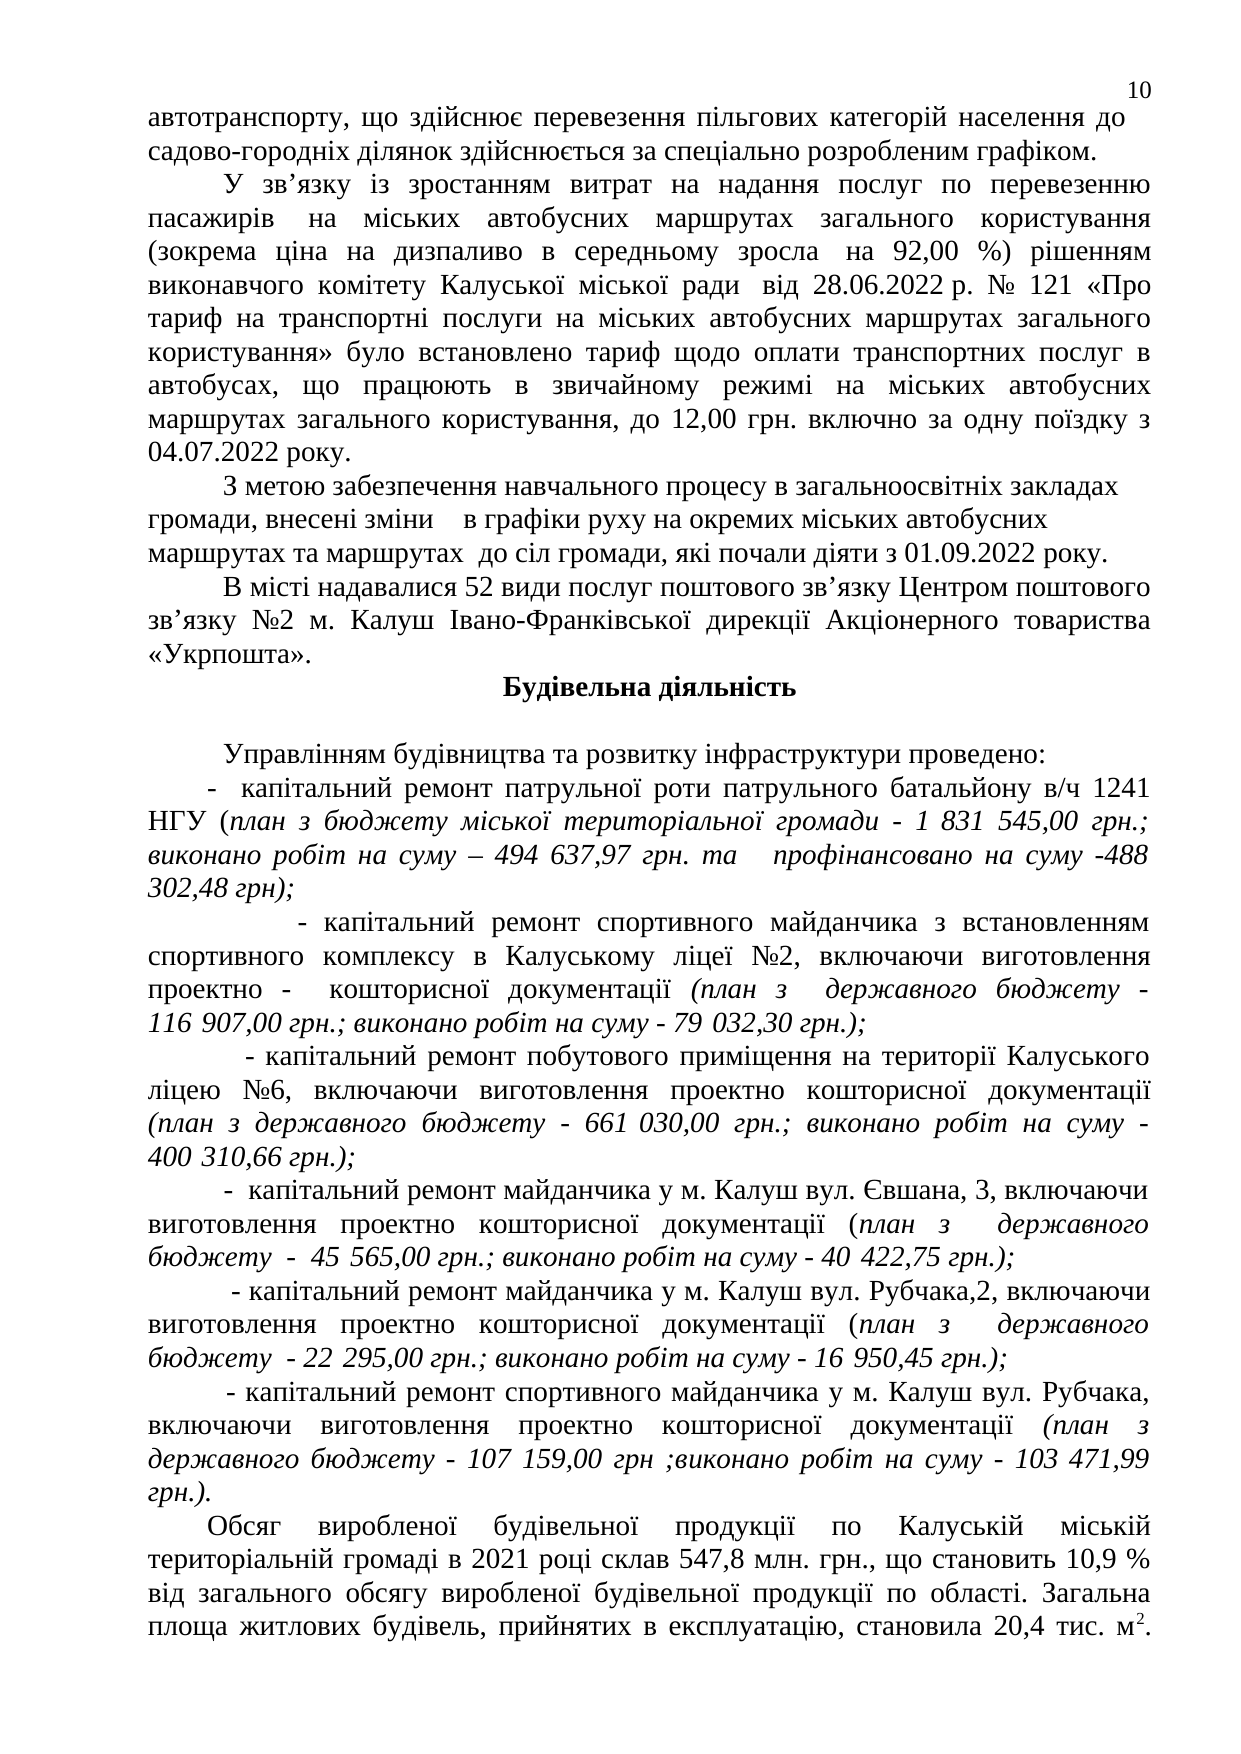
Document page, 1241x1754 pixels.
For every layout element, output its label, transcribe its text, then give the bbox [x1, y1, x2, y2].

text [148, 1508, 1152, 1642]
text - капітальний ремонт спортивного майданчика з встановленням спортивного комплексу в Калуському ліцеї №2, включаючи виготовлення проектно - кошторисної документації (план з державного бюджету - 116 907,00 грн.; виконано робіт на суму - 79 032,30 грн.); [148, 904, 1152, 1038]
text З метою забезпечення навчального процесу в загальноосвітніх закладах громади, внесені зміни в графіки руху на окремих міських автобусних маршрутах та маршрутах до сіл громади, які почали діяти з 01.09.2022 року. [148, 468, 1152, 569]
text - капітальний ремонт побутового приміщення на території Калуського ліцею №6, включаючи виготовлення проектно кошторисної документації (план з державного бюджету - 661 030,00 грн.; виконано робіт на суму - 400 310,66 грн.); [148, 1038, 1152, 1172]
text В місті надавалися 52 види послуг поштового зв’язку Центром поштового зв’язку №2 м. Калуш Івано-Франківської дирекції Акціонерного товариства «Укрпошта». [148, 569, 1152, 669]
text Управлінням будівництва та розвитку інфраструктури проведено: [148, 736, 1152, 770]
text - капітальний ремонт майданчика у м. Калуш вул. Євшана, 3, включаючи виготовлення проектно кошторисної документації (план з державного бюджету - 45 565,00 грн.; виконано робіт на суму - 40 422,75 грн.); [148, 1172, 1152, 1273]
text - капітальний ремонт спортивного майданчика у м. Калуш вул. Рубчака, включаючи виготовлення проектно кошторисної документації (план з державного бюджету - 107 159,00 грн ;виконано робіт на суму - 103 471,99 грн.). [148, 1374, 1152, 1508]
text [148, 99, 1152, 166]
text - капітальний ремонт майданчика у м. Калуш вул. Рубчака,2, включаючи виготовлення проектно кошторисної документації (план з державного бюджету - 22 295,00 грн.; виконано робіт на суму - 16 950,45 грн.); [148, 1273, 1152, 1374]
text У зв’язку із зростанням витрат на надання послуг по перевезенню пасажирів на міських автобусних маршрутах загального користування (зокрема ціна на дизпаливо в середньому зросла на 92,00 %) рішенням виконавчого комітету Калуської міської ради від 28.06.2022 р. № 121 «Про тариф на транспортні послуги на міських автобусних маршрутах загального користування» було встановлено тариф щодо оплати транспортних послуг в автобусах, що працюють в звичайному режимі на міських автобусних маршрутах загального користування, до 12,00 грн. включно за одну поїздку з 04.07.2022 року. [148, 166, 1152, 468]
text - капітальний ремонт патрульної роти патрульного батальйону в/ч 1241 НГУ (план з бюджету міської територіальної громади - 1 831 545,00 грн.; виконано робіт на суму – 494 637,97 грн. та профінансовано на суму -488 302,48 грн); [148, 770, 1152, 904]
text Будівельна діяльність [148, 669, 1152, 703]
